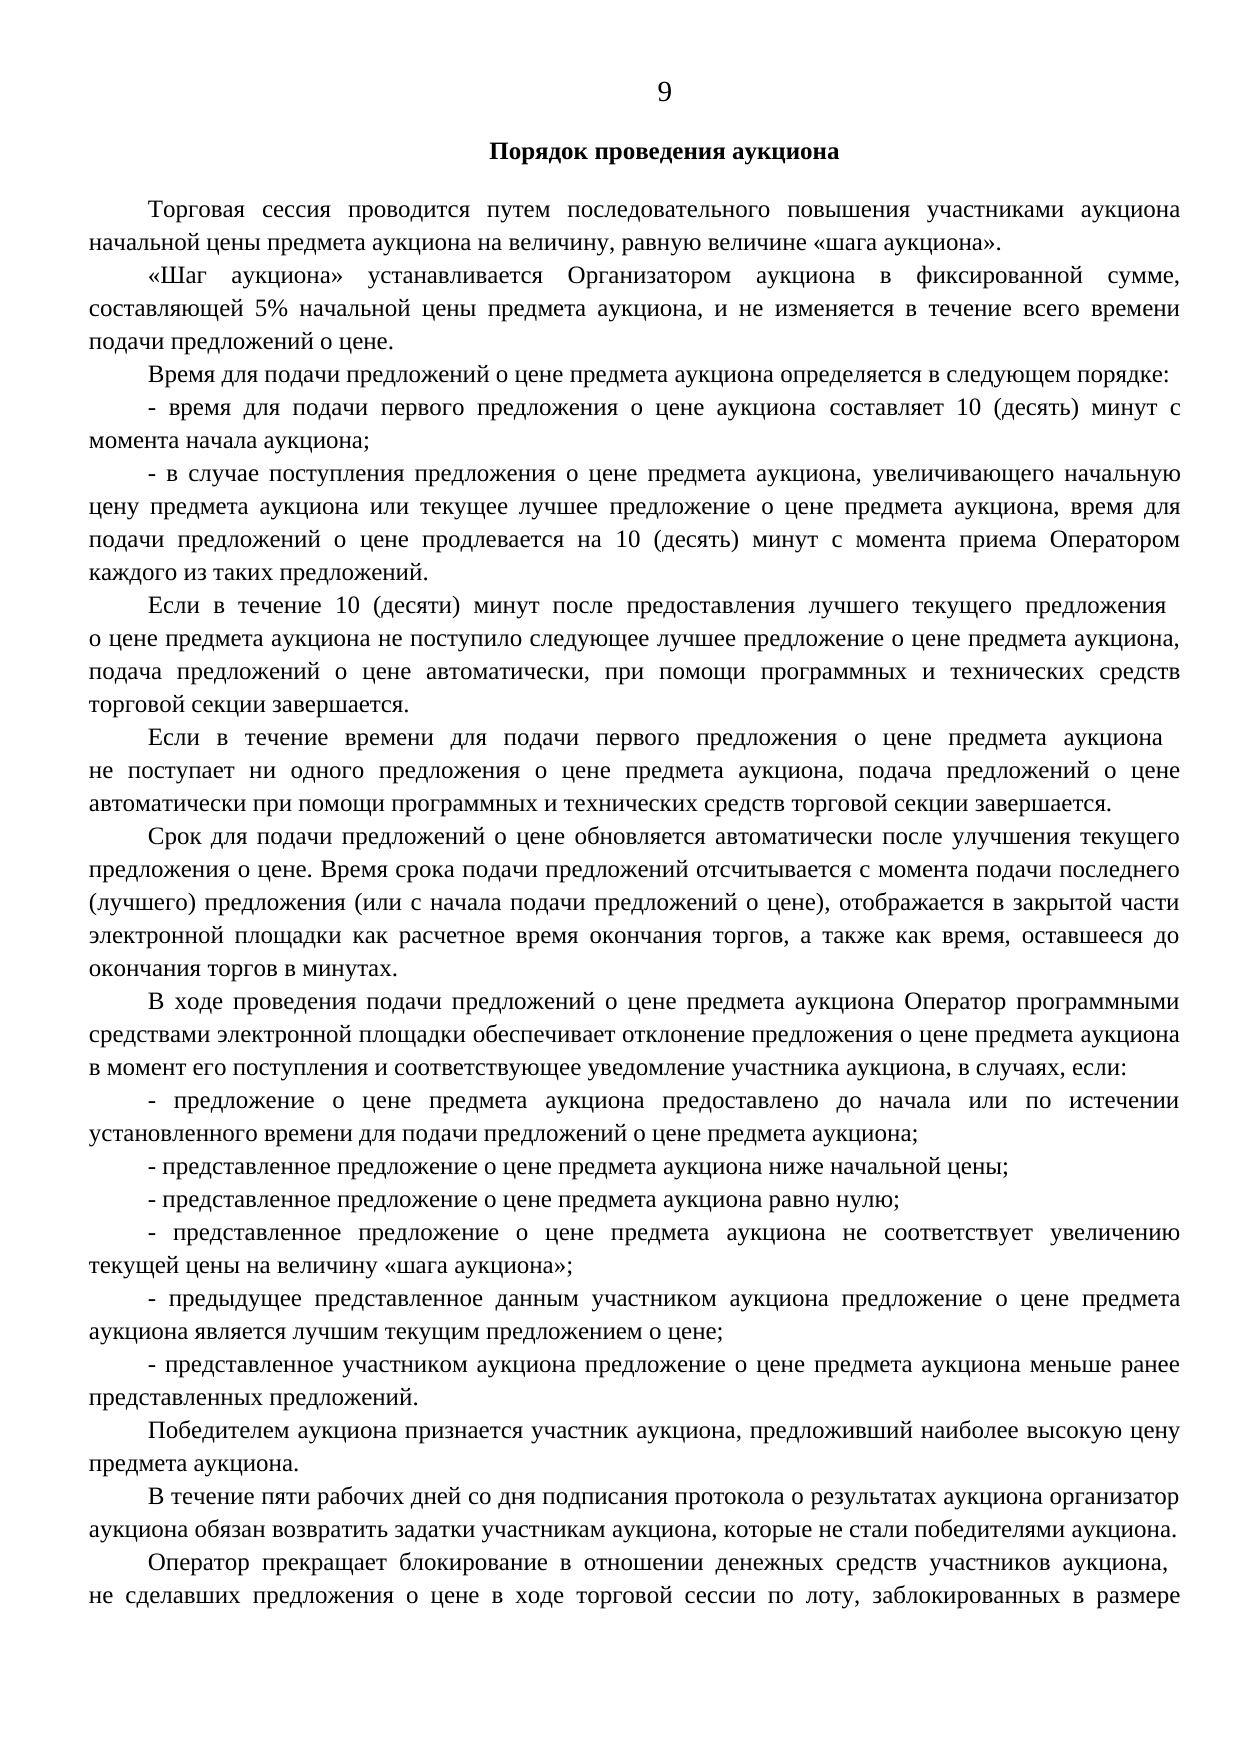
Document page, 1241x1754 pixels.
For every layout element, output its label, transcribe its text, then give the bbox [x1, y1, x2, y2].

text - в случае поступления предложения о цене предмета аукциона, увеличивающего начальную цену предмета аукциона или текущее лучшее предложение о цене предмета аукциона, время для подачи предложений о цене продлевается на 10 (десять) минут с момента приема Оператором каждого из таких предложений. [89, 458, 1181, 586]
text - представленное предложение о цене предмета аукциона ниже начальной цены; [89, 1151, 1181, 1180]
text Порядок проведения аукциона [148, 136, 1181, 165]
text В течение пяти рабочих дней со дня подписания протокола о результатах аукциона организатор аукциона обязан возвратить задатки участникам аукциона, которые не стали победителями аукциона. [89, 1481, 1181, 1543]
text - представленное участником аукциона предложение о цене предмета аукциона меньше ранее представленных предложений. [89, 1349, 1181, 1411]
text - представленное предложение о цене предмета аукциона не соответствует увеличению текущей цены на величину «шага аукциона»; [89, 1217, 1181, 1279]
text Время для подачи предложений о цене предмета аукциона определяется в следующем порядке: [89, 359, 1181, 387]
text «Шаг аукциона» устанавливается Организатором аукциона в фиксированной сумме, составляющей 5% начальной цены предмета аукциона, и не изменяется в течение всего времени подачи предложений о цене. [89, 260, 1181, 354]
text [89, 1547, 1181, 1609]
text Если в течение времени для подачи первого предложения о цене предмета аукциона не поступает ни одного предложения о цене предмета аукциона, подача предложений о цене автоматически при помощи программных и технических средств торговой секции завершается. [89, 722, 1181, 817]
text Победителем аукциона признается участник аукциона, предложивший наиболее высокую цену предмета аукциона. [89, 1415, 1181, 1477]
text - предложение о цене предмета аукциона предоставлено до начала или по истечении установленного времени для подачи предложений о цене предмета аукциона; [89, 1085, 1181, 1147]
text В ходе проведения подачи предложений о цене предмета аукциона Оператор программными средствами электронной площадки обеспечивает отклонение предложения о цене предмета аукциона в момент его поступления и соответствующее уведомление участника аукциона, в случаях, если: [89, 986, 1181, 1081]
text - время для подачи первого предложения о цене аукциона составляет 10 (десять) минут с момента начала аукциона; [89, 392, 1181, 453]
text Торговая сессия проводится путем последовательного повышения участниками аукциона начальной цены предмета аукциона на величину, равную величине «шага аукциона». [89, 194, 1181, 255]
text Срок для подачи предложений о цене обновляется автоматически после улучшения текущего предложения о цене. Время срока подачи предложений отсчитывается с момента подачи последнего (лучшего) предложения (или с начала подачи предложений о цене), отображается в закрытой части электронной площадки как расчетное время окончания торгов, а также как время, оставшееся до окончания торгов в минутах. [89, 821, 1181, 982]
text Если в течение 10 (десяти) минут после предоставления лучшего текущего предложения о цене предмета аукциона не поступило следующее лучшее предложение о цене предмета аукциона, подача предложений о цене автоматически, при помощи программных и технических средств торговой секции завершается. [89, 590, 1181, 718]
text - предыдущее представленное данным участником аукциона предложение о цене предмета аукциона является лучшим текущим предложением о цене; [89, 1283, 1181, 1345]
text - представленное предложение о цене предмета аукциона равно нулю; [89, 1184, 1181, 1213]
